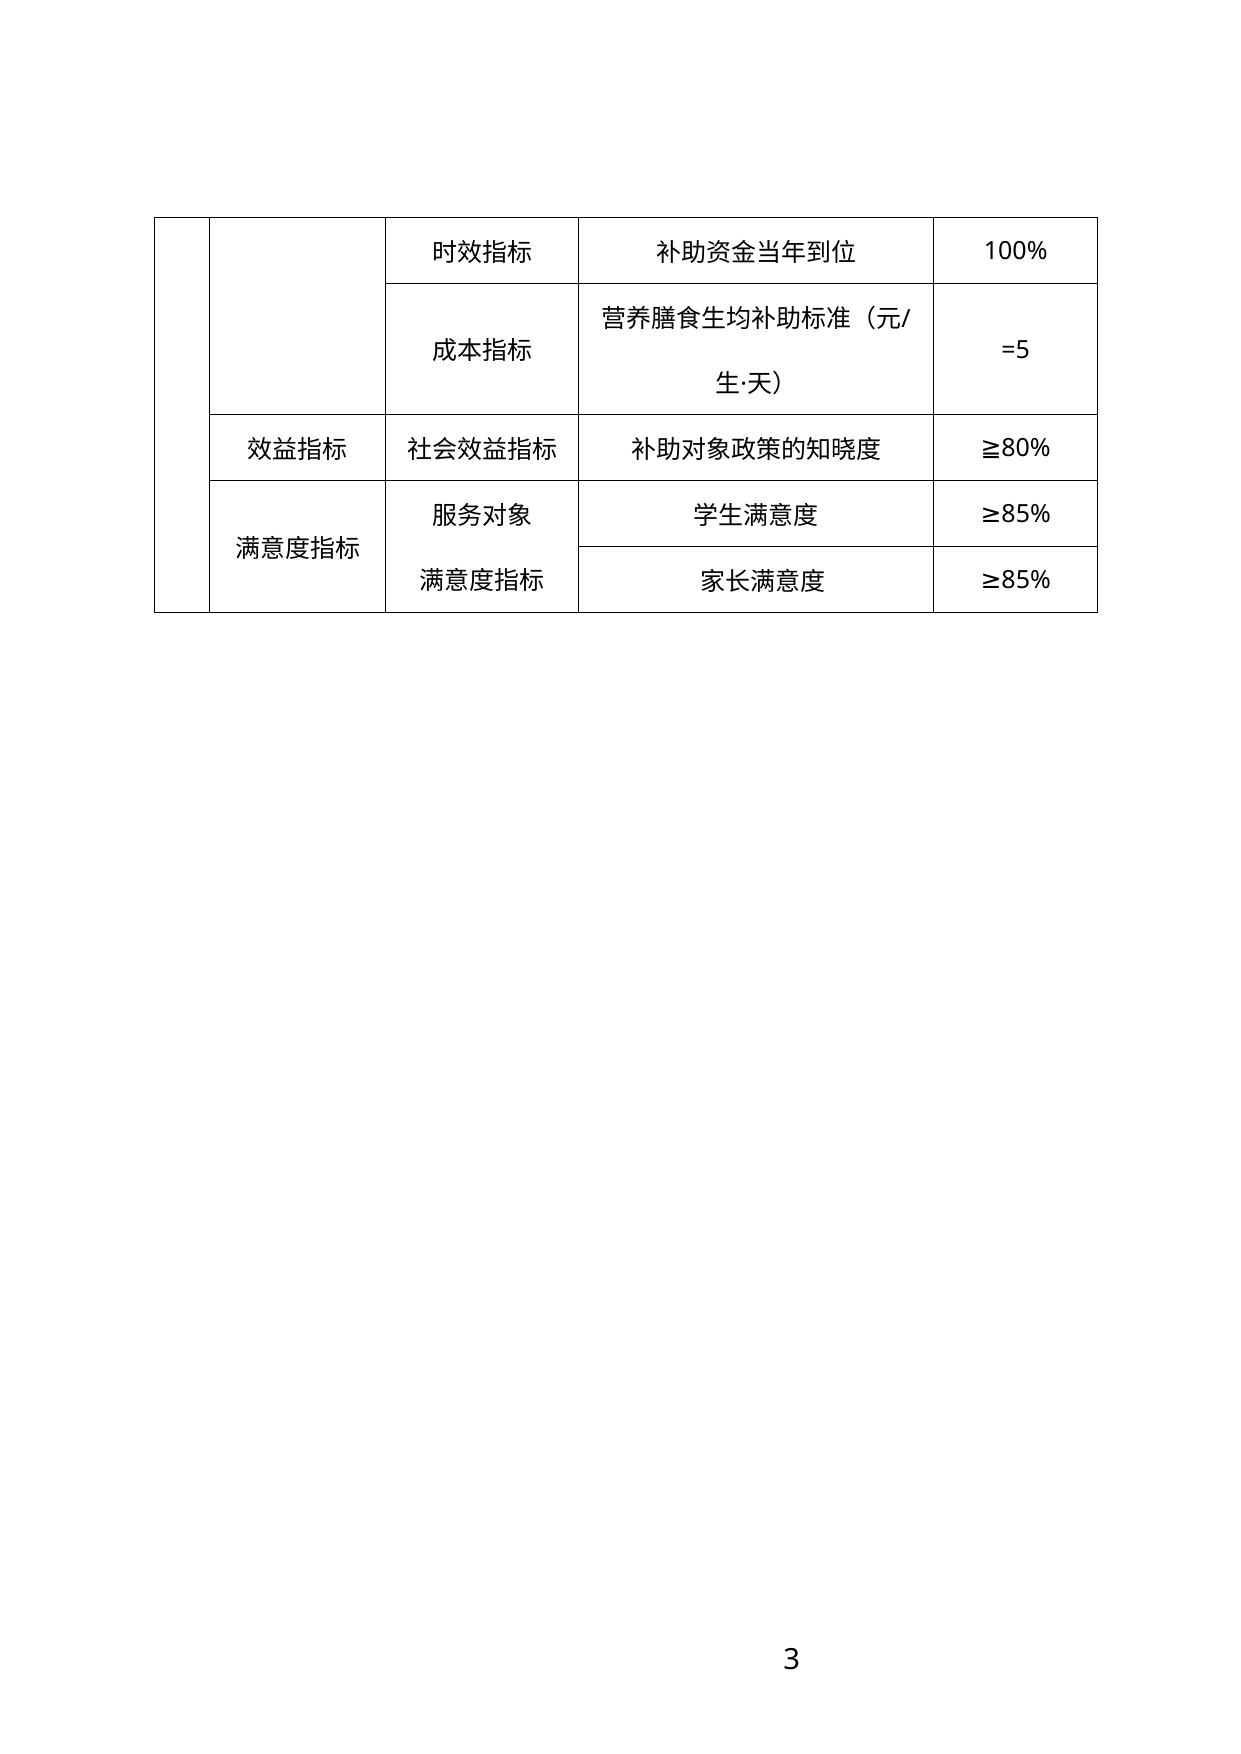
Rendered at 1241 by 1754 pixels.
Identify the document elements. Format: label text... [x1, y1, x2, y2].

table_cell ≥85% [934, 547, 1097, 612]
table_cell 成本指标 [386, 284, 578, 414]
table_cell 效益指标 [210, 415, 385, 480]
table_cell ≧80% [934, 415, 1097, 480]
table_cell 100% [934, 218, 1097, 283]
table_cell 服务对象 满意度指标 [386, 481, 578, 612]
table_cell 社会效益指标 [386, 415, 578, 480]
table_cell 满意度指标 [210, 481, 385, 612]
table_cell 时效指标 [386, 218, 578, 283]
table_cell 补助资金当年到位 [579, 218, 933, 283]
table_cell =5 [934, 284, 1097, 414]
table_cell 营养膳食生均补助标准（元/生·天） [579, 284, 933, 414]
table_cell 家长满意度 [579, 547, 933, 612]
table_cell ≥85% [934, 481, 1097, 546]
table_cell 学生满意度 [579, 481, 933, 546]
table_cell 补助对象政策的知晓度 [579, 415, 933, 480]
